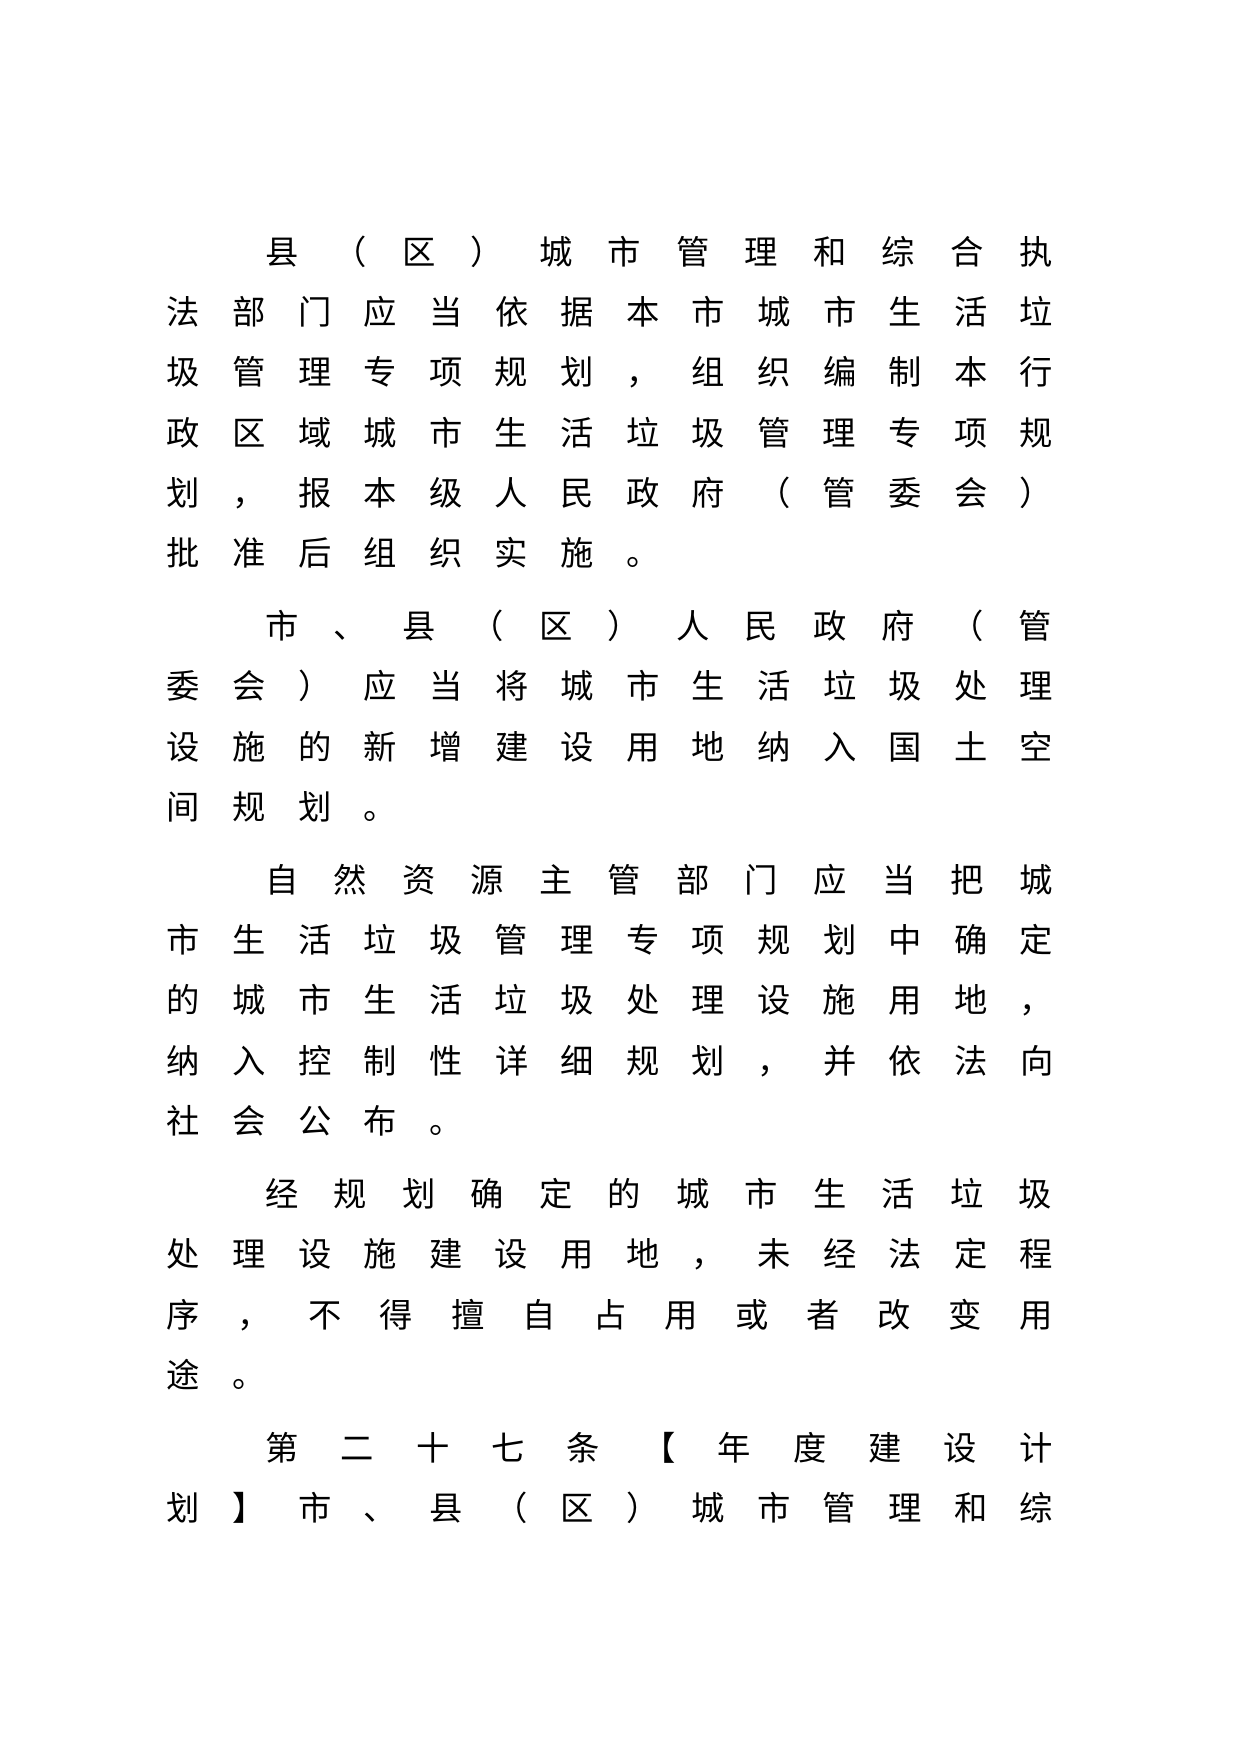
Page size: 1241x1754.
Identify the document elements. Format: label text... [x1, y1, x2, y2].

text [167, 1415, 1085, 1536]
text 经规划确定的城市生活垃圾处理设施建设用地，未经法定程序，不得擅自占用或者改变用途。 [167, 1162, 1085, 1403]
text 市、县（区）人民政府（管委会）应当将城市生活垃圾处理设施的新增建设用地纳入国土空间规划。 [167, 594, 1085, 835]
text 县（区）城市管理和综合执法部门应当依据本市城市生活垃圾管理专项规划，组织编制本行政区域城市生活垃圾管理专项规划，报本级人民政府（管委会）批准后组织实施。 [167, 219, 1085, 581]
text 自然资源主管部门应当把城市生活垃圾管理专项规划中确定的城市生活垃圾处理设施用地，纳入控制性详细规划，并依法向社会公布。 [167, 848, 1085, 1149]
